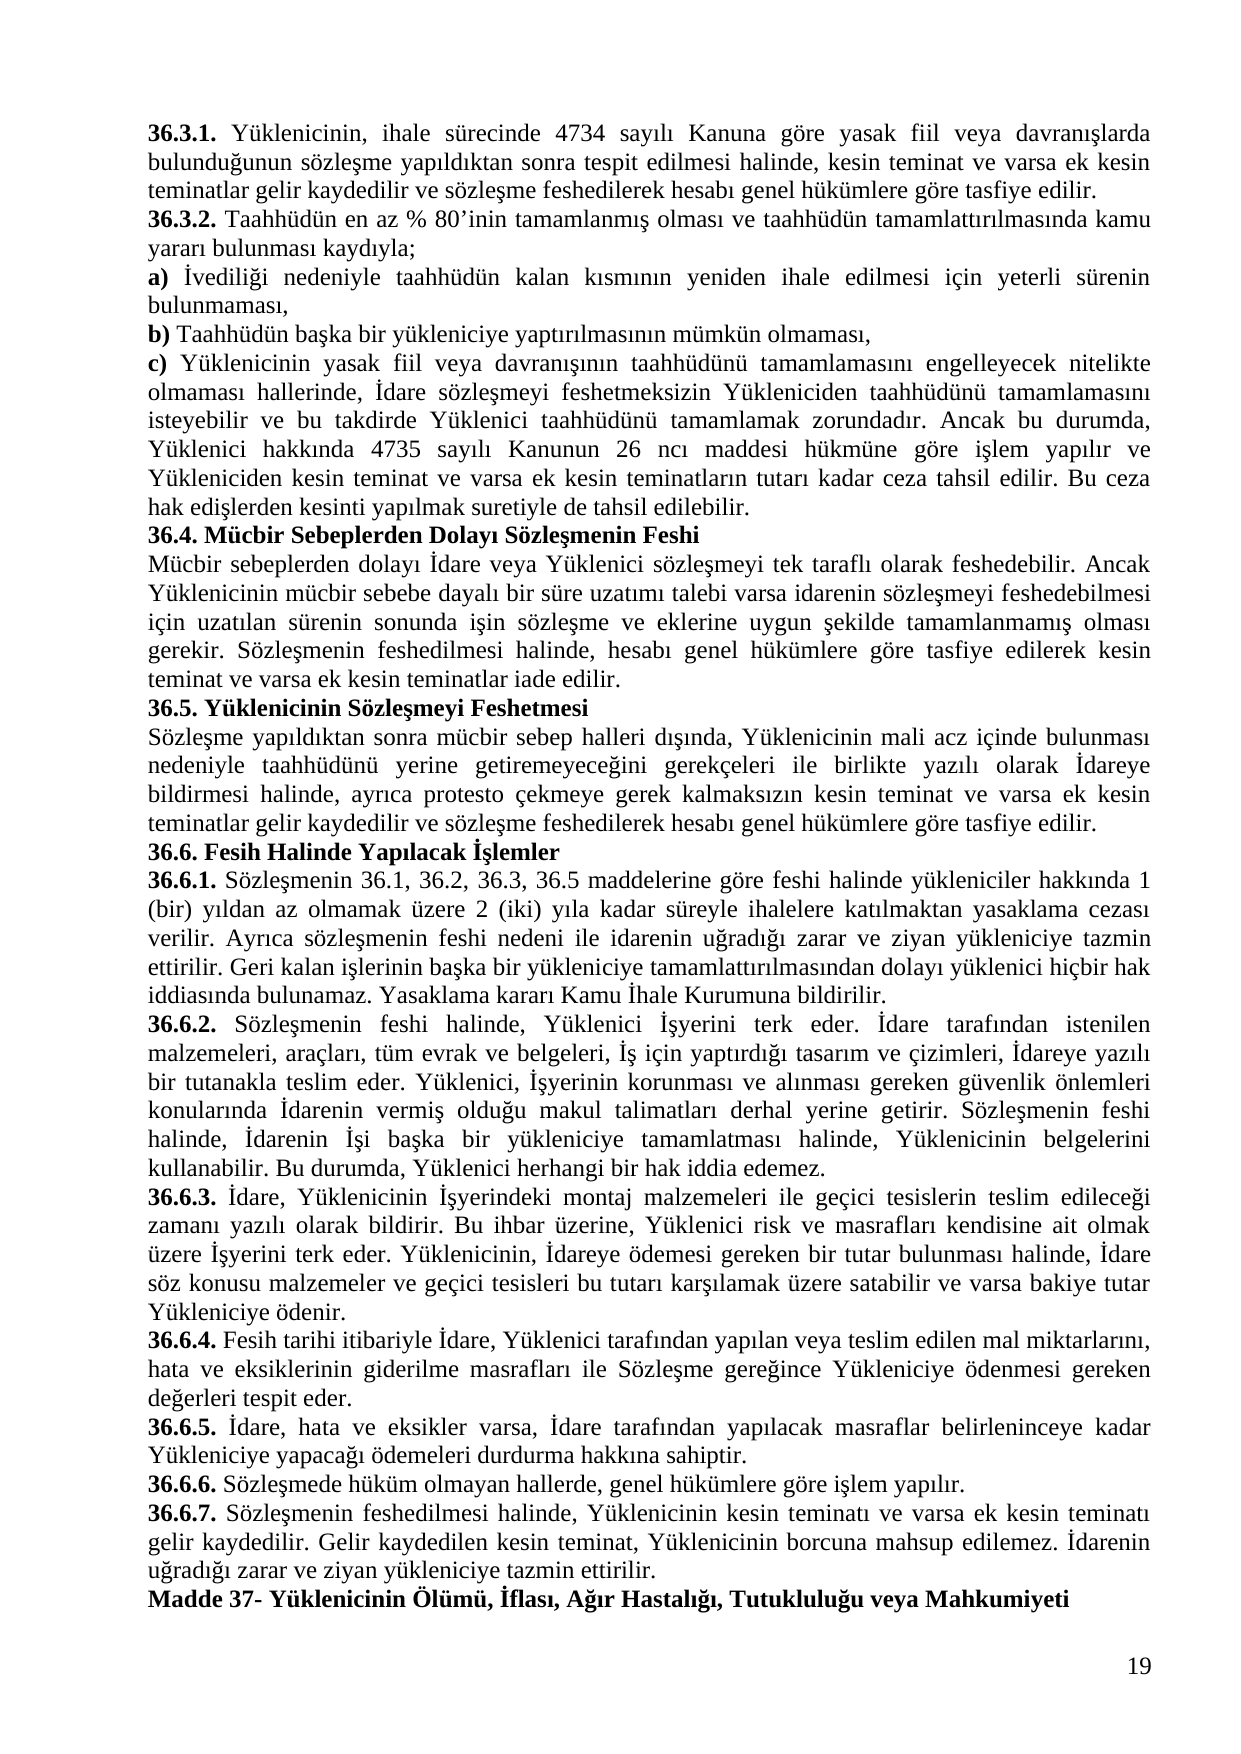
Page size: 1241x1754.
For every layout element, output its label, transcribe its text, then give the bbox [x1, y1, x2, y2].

text Madde 37- Yüklenicinin Ölümü, İflası, Ağır Hastalığı, Tutukluluğu veya Mahkumiyeti [148, 1584, 1152, 1613]
text Sözleşme yapıldıktan sonra mücbir sebep halleri dışında, Yüklenicinin mali acz içinde bulunması nedeniyle taahhüdünü yerine getiremeyeceğini gerekçeleri ile birlikte yazılı olarak İdareye bildirmesi halinde, ayrıca protesto çekmeye gerek kalmaksızın kesin teminat ve varsa ek kesin teminatlar gelir kaydedilir ve sözleşme feshedilerek hesabı genel hükümlere göre tasfiye edilir. [148, 722, 1152, 837]
text 36.6.1. Sözleşmenin 36.1, 36.2, 36.3, 36.5 maddelerine göre feshi halinde yükleniciler hakkında 1 (bir) yıldan az olmamak üzere 2 (iki) yıla kadar süreyle ihalelere katılmaktan yasaklama cezası verilir. Ayrıca sözleşmenin feshi nedeni ile idarenin uğradığı zarar ve ziyan yükleniciye tazmin ettirilir. Geri kalan işlerinin başka bir yükleniciye tamamlattırılmasından dolayı yüklenici hiçbir hak iddiasında bulunamaz. Yasaklama kararı Kamu İhale Kurumuna bildirilir. [148, 866, 1152, 1009]
text 36.3.2. Taahhüdün en az % 80’inin tamamlanmış olması ve taahhüdün tamamlattırılmasında kamu yararı bulunması kaydıyla; [148, 204, 1152, 262]
text 36.3.1. Yüklenicinin, ihale sürecinde 4734 sayılı Kanuna göre yasak fiil veya davranışlarda bulunduğunun sözleşme yapıldıktan sonra tespit edilmesi halinde, kesin teminat ve varsa ek kesin teminatlar gelir kaydedilir ve sözleşme feshedilerek hesabı genel hükümlere göre tasfiye edilir. [148, 118, 1152, 204]
text 36.6.4. Fesih tarihi itibariyle İdare, Yüklenici tarafından yapılan veya teslim edilen mal miktarlarını, hata ve eksiklerinin giderilme masrafları ile Sözleşme gereğince Yükleniciye ödenmesi gereken değerleri tespit eder. [148, 1326, 1152, 1412]
text b) Taahhüdün başka bir yükleniciye yaptırılmasının mümkün olmaması, [148, 319, 1152, 348]
text 36.6.6. Sözleşmede hüküm olmayan hallerde, genel hükümlere göre işlem yapılır. [148, 1469, 1152, 1498]
text 36.6.5. İdare, hata ve eksikler varsa, İdare tarafından yapılacak masraflar belirleninceye kadar Yükleniciye yapacağı ödemeleri durdurma hakkına sahiptir. [148, 1412, 1152, 1469]
text 36.6.3. İdare, Yüklenicinin İşyerindeki montaj malzemeleri ile geçici tesislerin teslim edileceği zamanı yazılı olarak bildirir. Bu ihbar üzerine, Yüklenici risk ve masrafları kendisine ait olmak üzere İşyerini terk eder. Yüklenicinin, İdareye ödemesi gereken bir tutar bulunması halinde, İdare söz konusu malzemeler ve geçici tesisleri bu tutarı karşılamak üzere satabilir ve varsa bakiye tutar Yükleniciye ödenir. [148, 1182, 1152, 1326]
text c) Yüklenicinin yasak fiil veya davranışının taahhüdünü tamamlamasını engelleyecek nitelikte olmaması hallerinde, İdare sözleşmeyi feshetmeksizin Yükleniciden taahhüdünü tamamlamasını isteyebilir ve bu takdirde Yüklenici taahhüdünü tamamlamak zorundadır. Ancak bu durumda, Yüklenici hakkında 4735 sayılı Kanunun 26 ncı maddesi hükmüne göre işlem yapılır ve Yükleniciden kesin teminat ve varsa ek kesin teminatların tutarı kadar ceza tahsil edilir. Bu ceza hak edişlerden kesinti yapılmak suretiyle de tahsil edilebilir. [148, 348, 1152, 521]
subtitle 36.4. Mücbir Sebeplerden Dolayı Sözleşmenin Feshi [148, 521, 1152, 549]
text 36.6.2. Sözleşmenin feshi halinde, Yüklenici İşyerini terk eder. İdare tarafından istenilen malzemeleri, araçları, tüm evrak ve belgeleri, İş için yaptırdığı tasarım ve çizimleri, İdareye yazılı bir tutanakla teslim eder. Yüklenici, İşyerinin korunması ve alınması gereken güvenlik önlemleri konularında İdarenin vermiş olduğu makul talimatları derhal yerine getirir. Sözleşmenin feshi halinde, İdarenin İşi başka bir yükleniciye tamamlatması halinde, Yüklenicinin belgelerini kullanabilir. Bu durumda, Yüklenici herhangi bir hak iddia edemez. [148, 1009, 1152, 1182]
subtitle 36.5. Yüklenicinin Sözleşmeyi Feshetmesi [148, 693, 1152, 722]
text Mücbir sebeplerden dolayı İdare veya Yüklenici sözleşmeyi tek taraflı olarak feshedebilir. Ancak Yüklenicinin mücbir sebebe dayalı bir süre uzatımı talebi varsa idarenin sözleşmeyi feshedebilmesi için uzatılan sürenin sonunda işin sözleşme ve eklerine uygun şekilde tamamlanmamış olması gerekir. Sözleşmenin feshedilmesi halinde, hesabı genel hükümlere göre tasfiye edilerek kesin teminat ve varsa ek kesin teminatlar iade edilir. [148, 549, 1152, 693]
text 36.6.7. Sözleşmenin feshedilmesi halinde, Yüklenicinin kesin teminatı ve varsa ek kesin teminatı gelir kaydedilir. Gelir kaydedilen kesin teminat, Yüklenicinin borcuna mahsup edilemez. İdarenin uğradığı zarar ve ziyan yükleniciye tazmin ettirilir. [148, 1498, 1152, 1584]
subtitle 36.6. Fesih Halinde Yapılacak İşlemler [148, 837, 1152, 866]
text a) İvediliği nedeniyle taahhüdün kalan kısmının yeniden ihale edilmesi için yeterli sürenin bulunmaması, [148, 262, 1152, 319]
